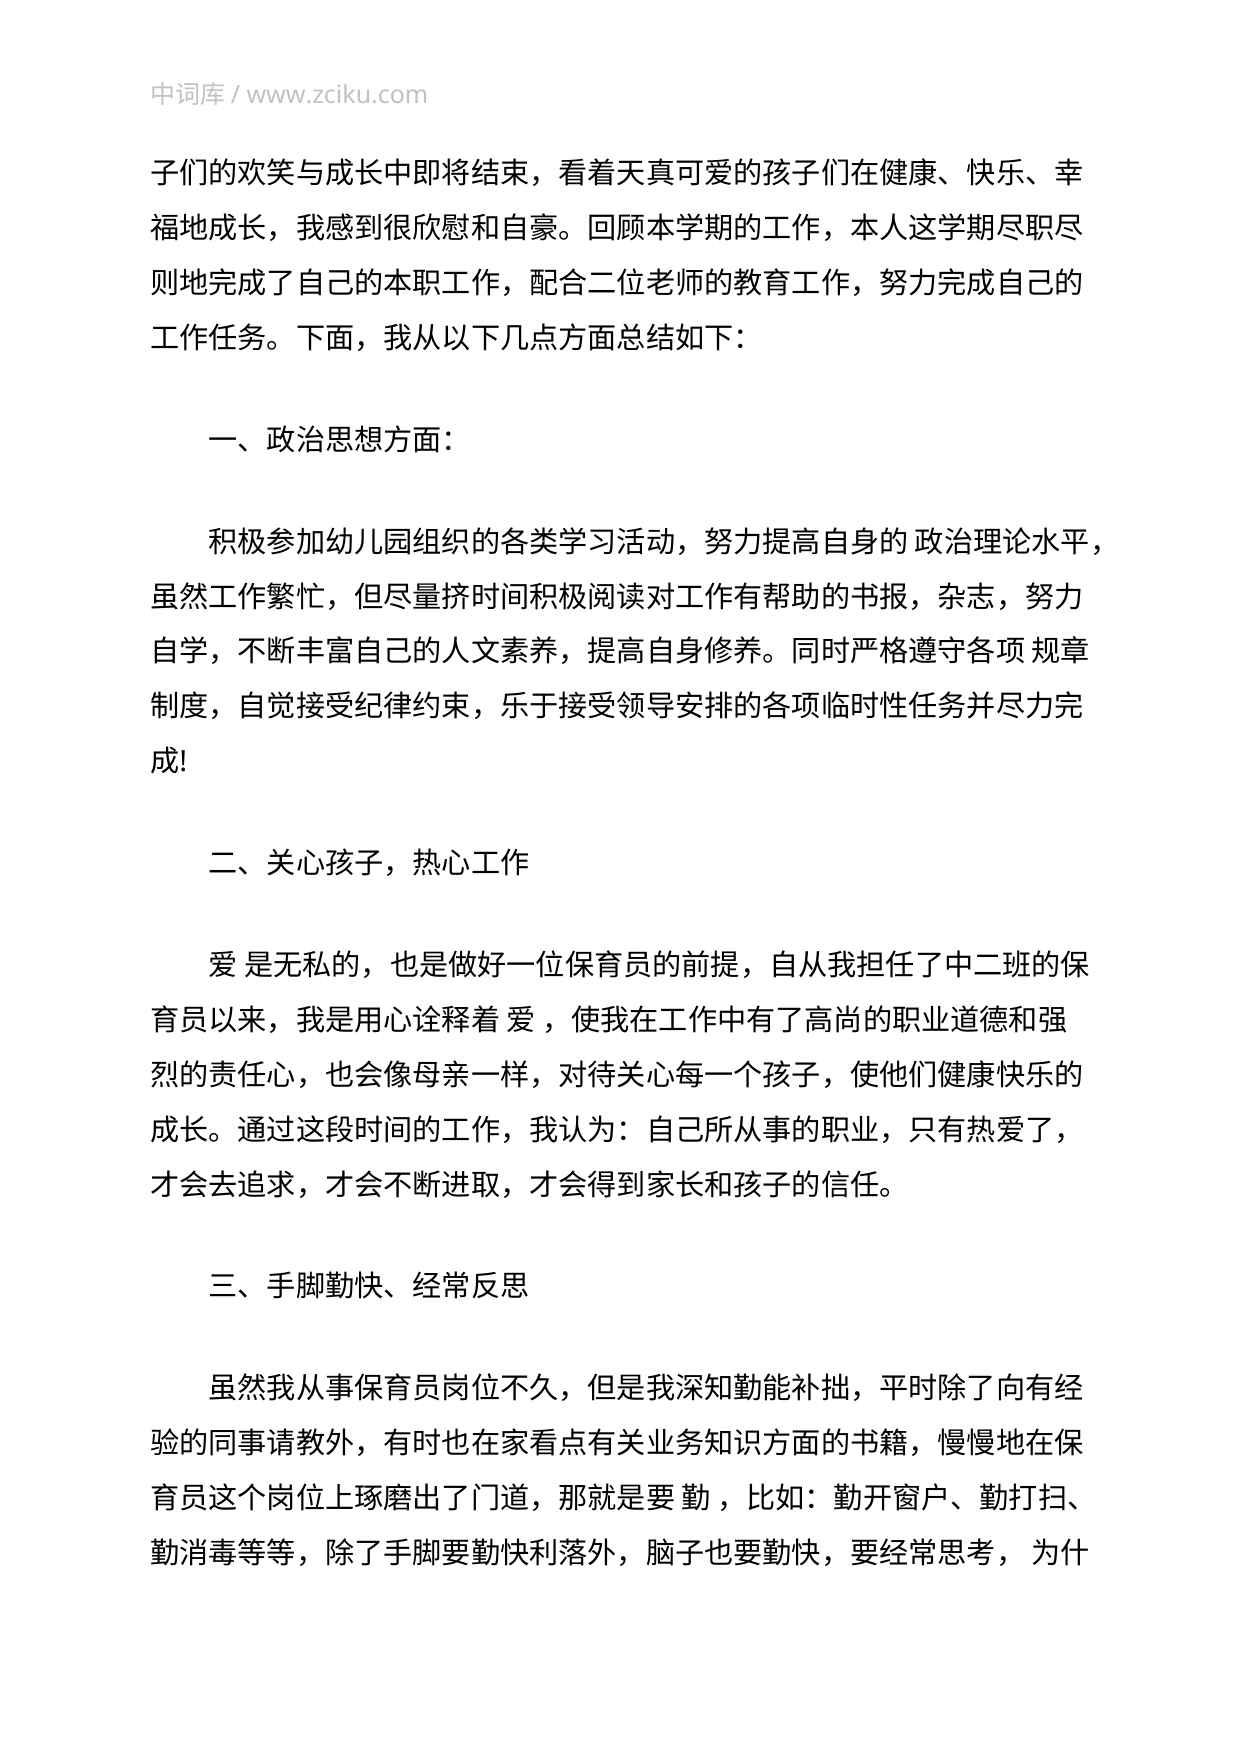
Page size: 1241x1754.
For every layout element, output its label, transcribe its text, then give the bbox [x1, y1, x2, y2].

text 积极参加幼儿园组织的各类学习活动，努力提高自身的 政治理论水平，虽然工作繁忙，但尽量挤时间积极阅读对工作有帮助的书报，杂志，努力自学，不断丰富自己的人文素养，提高自身修养。同时严格遵守各项 规章制度，自觉接受纪律约束，乐于接受领导安排的各项临时性任务并尽力完成! [150, 518, 1090, 780]
text 三、手脚勤快、经常反思 [150, 1263, 1090, 1305]
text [150, 1365, 1090, 1572]
text 爱 是无私的，也是做好一位保育员的前提，自从我担任了中二班的保育员以来，我是用心诠释着 爱 ，使我在工作中有了高尚的职业道德和强烈的责任心，也会像母亲一样，对待关心每一个孩子，使他们健康快乐的成长。通过这段时间的工作，我认为：自己所从事的职业，只有热爱了，才会去追求，才会不断进取，才会得到家长和孩子的信任。 [150, 942, 1090, 1203]
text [150, 150, 1090, 357]
text 二、关心孩子，热心工作 [150, 840, 1090, 882]
text 一、政治思想方面： [150, 416, 1090, 459]
